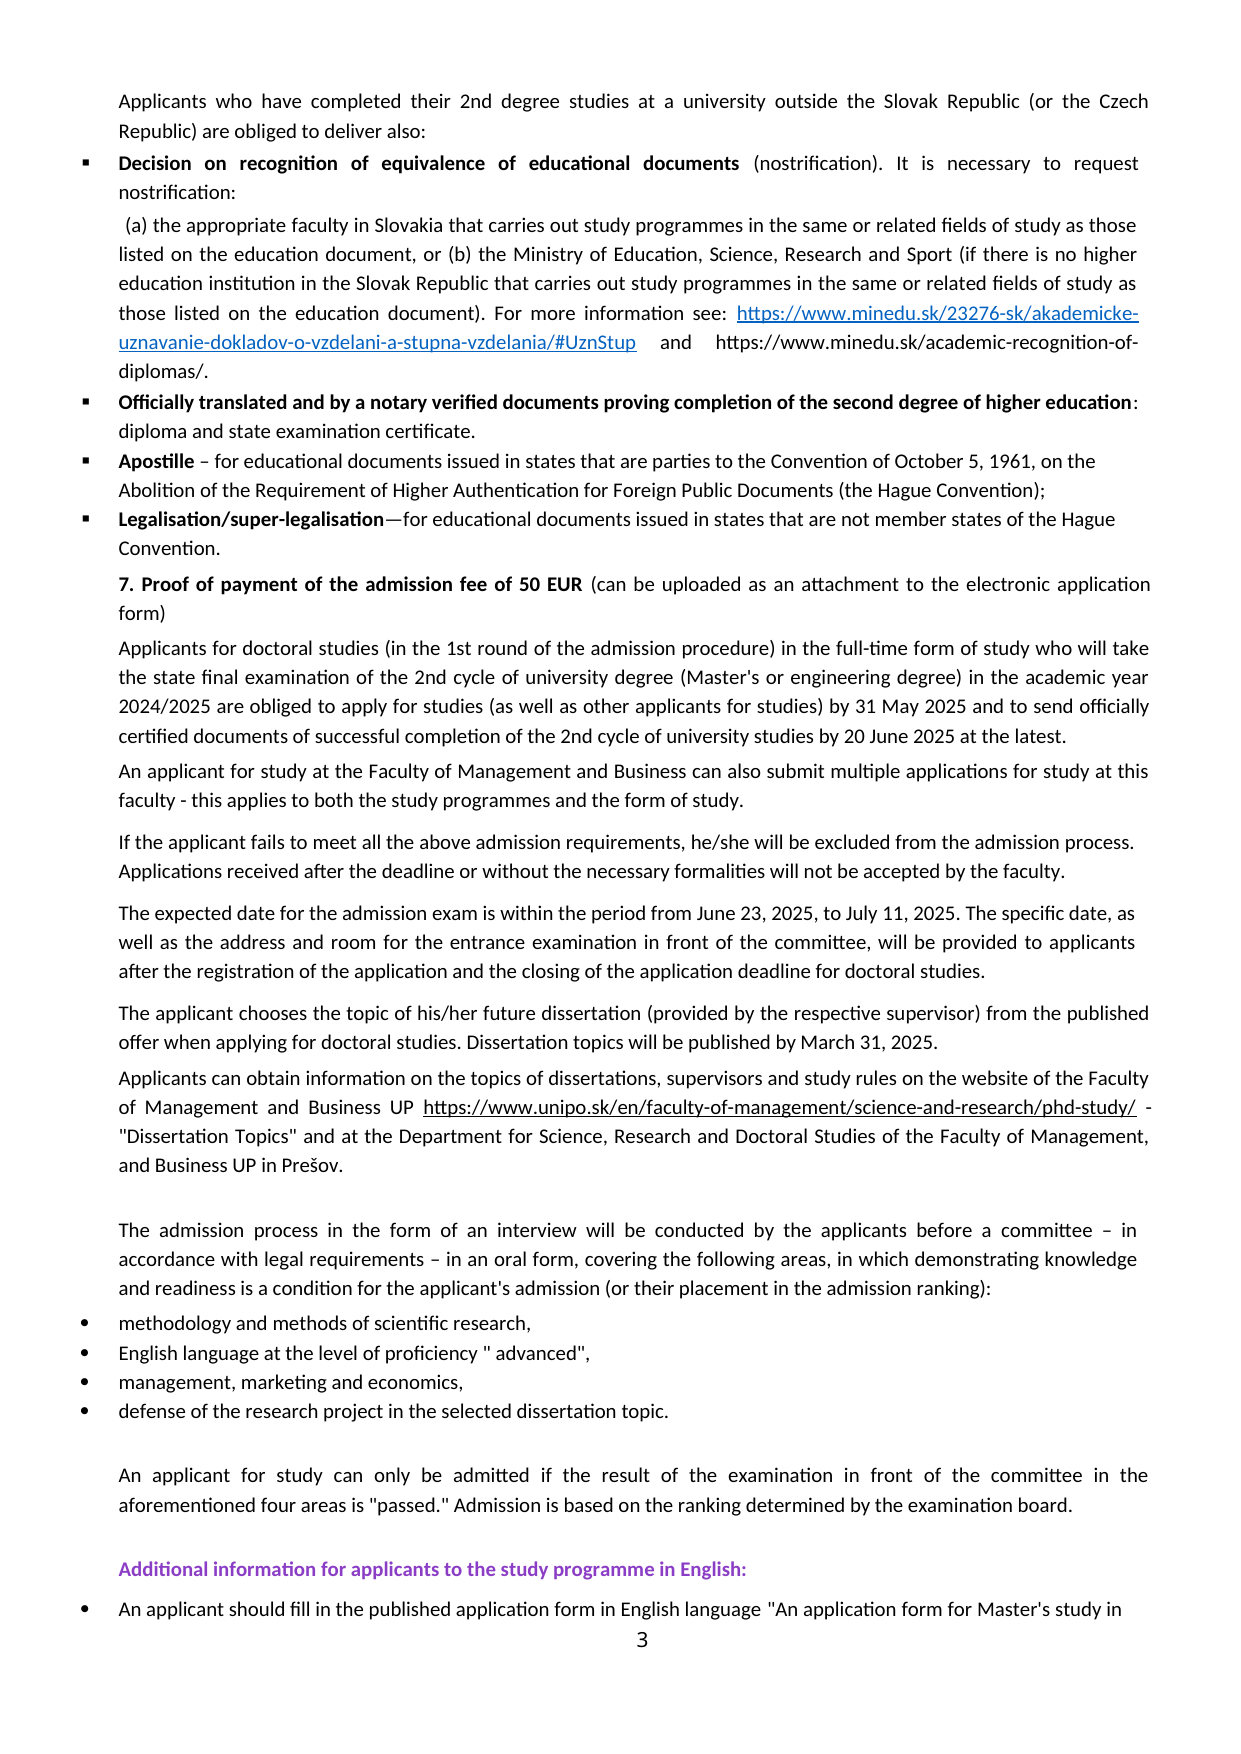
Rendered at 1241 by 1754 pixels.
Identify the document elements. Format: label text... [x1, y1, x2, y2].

text Applicants can obtain information on the topics of dissertations, supervisors and study rules on the website of the Faculty of Management and Business UP https://www.unipo.sk/en/faculty-of-management/science-and-research/phd-study/ - "Dissertation Topics" and at the Department for Science, Research and Doctoral Studies of the Faculty of Management, and Business UP in Prešov. [118, 1065, 1152, 1178]
text The admission process in the form of an interview will be conducted by the applicants before a committee – in accordance with legal requirements – in an oral form, covering the following areas, in which demonstrating knowledge and readiness is a condition for the applicant's admission (or their placement in the admission ranking): [118, 1217, 1139, 1301]
list methodology and methods of scientific research, [81, 1311, 1152, 1336]
text (a) the appropriate faculty in Slovakia that carries out study programmes in the same or related fields of study as those listed on the education document, or (b) the Ministry of Education, Science, Research and Sport (if there is no higher education institution in the Slovak Republic that carries out study programmes in the same or related fields of study as those listed on the education document). For more information see: https://www.minedu.sk/23276-sk/akademicke-uznavanie-dokladov-o-vzdelani-a-stupna-vzdelania/#UznStup and https://www.minedu.sk/academic-recognition-of-diplomas/. [118, 212, 1139, 383]
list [81, 1596, 1138, 1622]
list Officially translated and by a notary verified documents proving completion of the second degree of higher education: diploma and state examination certificate. [81, 389, 1139, 444]
text An applicant for study at the Faculty of Management and Business can also submit multiple applications for study at this faculty - this applies to both the study programmes and the form of study. [118, 758, 1152, 813]
list management, marketing and economics, [81, 1369, 1152, 1394]
text 7. Proof of payment of the admission fee of 50 EUR (can be uploaded as an attachment to the electronic application form) [118, 571, 1152, 625]
list English language at the level of proficiency " advanced", [81, 1340, 1152, 1365]
list defense of the research project in the selected dissertation topic. [81, 1398, 1152, 1423]
text The expected date for the admission exam is within the period from June 23, 2025, to July 11, 2025. The specific date, as well as the address and room for the entrance examination in front of the committee, will be provided to applicants after the registration of the application and the closing of the application deadline for doctoral studies. [118, 900, 1138, 984]
list Decision on recognition of equivalence of educational documents (nostrification). It is necessary to request nostrification: [81, 150, 1139, 205]
list Apostille – for educational documents issued in states that are parties to the Convention of October 5, 1961, on the Abolition of the Requirement of Higher Authentication for Foreign Public Documents (the Hague Convention); [81, 448, 1152, 502]
text Applicants for doctoral studies (in the 1st round of the admission procedure) in the full-time form of study who will take the state final examination of the 2nd cycle of university degree (Master's or engineering degree) in the academic year 2024/2025 are obliged to apply for studies (as well as other applicants for studies) by 31 May 2025 and to send officially certified documents of successful completion of the 2nd cycle of university studies by 20 June 2025 at the latest. [118, 635, 1152, 748]
text If the applicant fails to meet all the above admission requirements, he/she will be excluded from the admission process. Applications received after the deadline or without the necessary formalities will not be accepted by the faculty. [118, 829, 1138, 884]
list Legalisation/super-legalisation—for educational documents issued in states that are not member states of the Hague Convention. [81, 506, 1152, 561]
text The applicant chooses the topic of his/her future dissertation (provided by the respective supervisor) from the published offer when applying for doctoral studies. Dissertation topics will be published by March 31, 2025. [118, 1000, 1152, 1055]
text An applicant for study can only be admitted if the result of the examination in front of the committee in the aforementioned four areas is "passed." Admission is based on the ranking determined by the examination board. [118, 1463, 1152, 1517]
text Additional information for applicants to the study programme in English: [118, 1556, 1152, 1582]
text Applicants who have completed their 2nd degree studies at a university outside the Slovak Republic (or the Czech Republic) are obliged to deliver also: [118, 89, 1152, 143]
